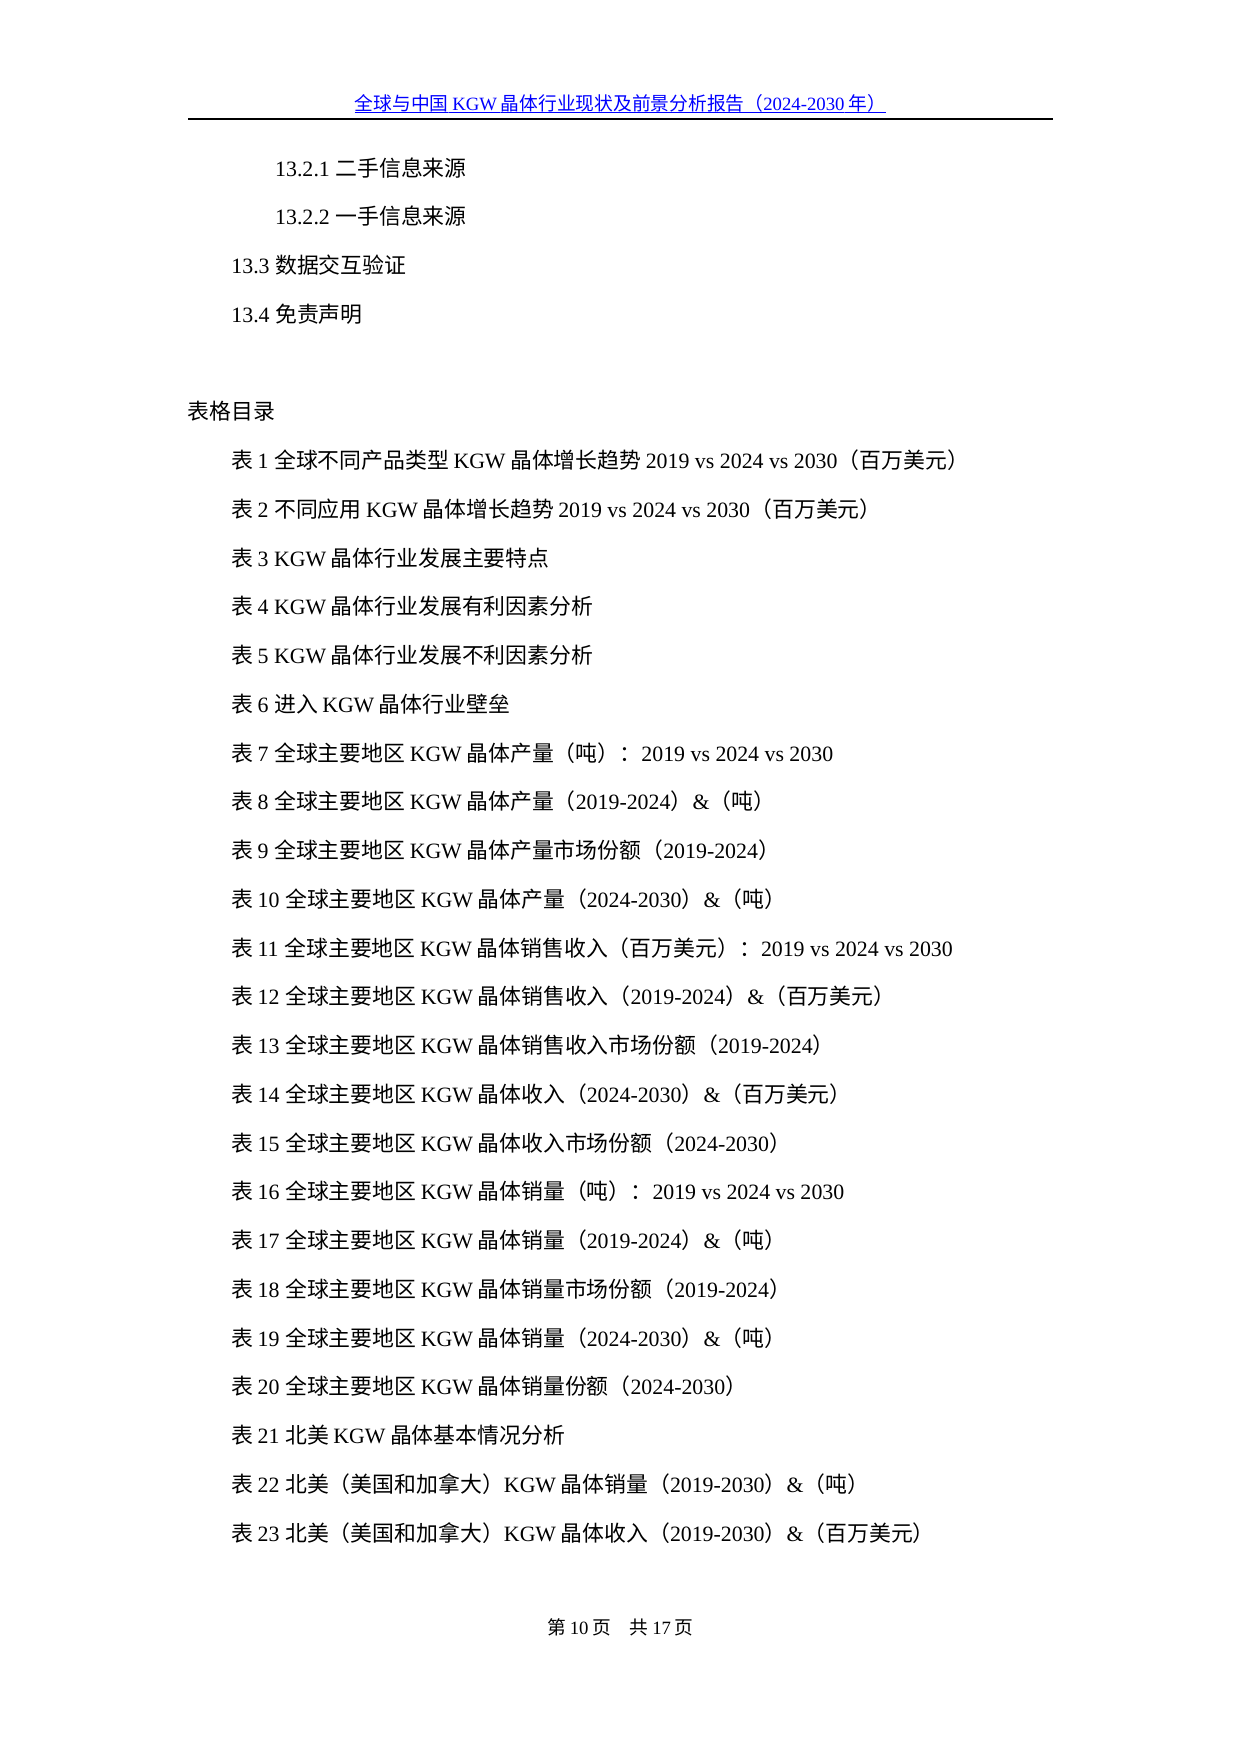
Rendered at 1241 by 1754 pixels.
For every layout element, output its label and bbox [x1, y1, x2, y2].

text [187, 150, 1053, 1548]
